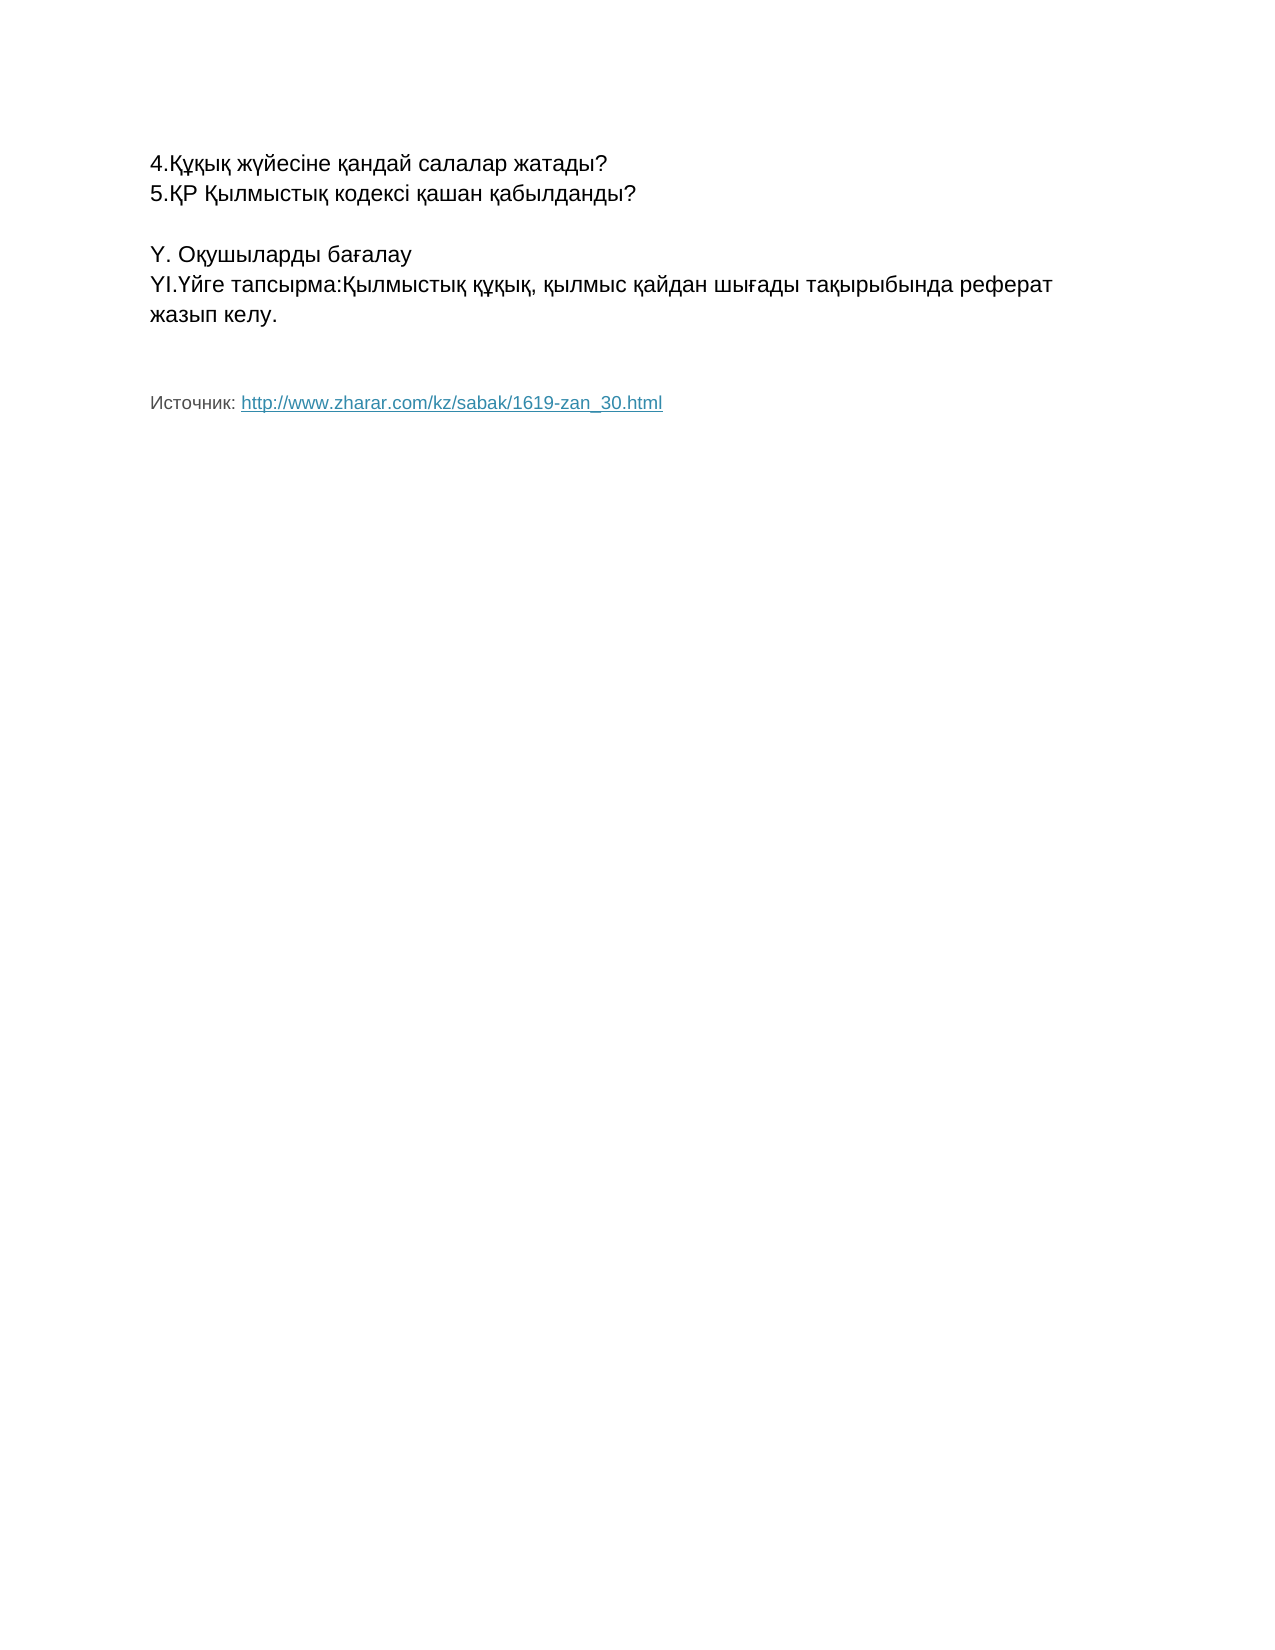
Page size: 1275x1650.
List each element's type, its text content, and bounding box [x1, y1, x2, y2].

text Источник: http://www.zharar.com/kz/sabak/1619-zan_30.html [150, 392, 1125, 413]
text 4.Құқық жүйесіне қандай салалар жатады? [150, 150, 1125, 176]
text Y. Оқушыларды бағалау [150, 241, 1125, 267]
text 5.ҚР Қылмыстық кодексі қашан қабылданды? [150, 180, 1125, 207]
text YІ.Үйге тапсырма:Қылмыстық құқық, қылмыс қайдан шығады тақырыбында реферат жазып келу. [150, 271, 1125, 327]
